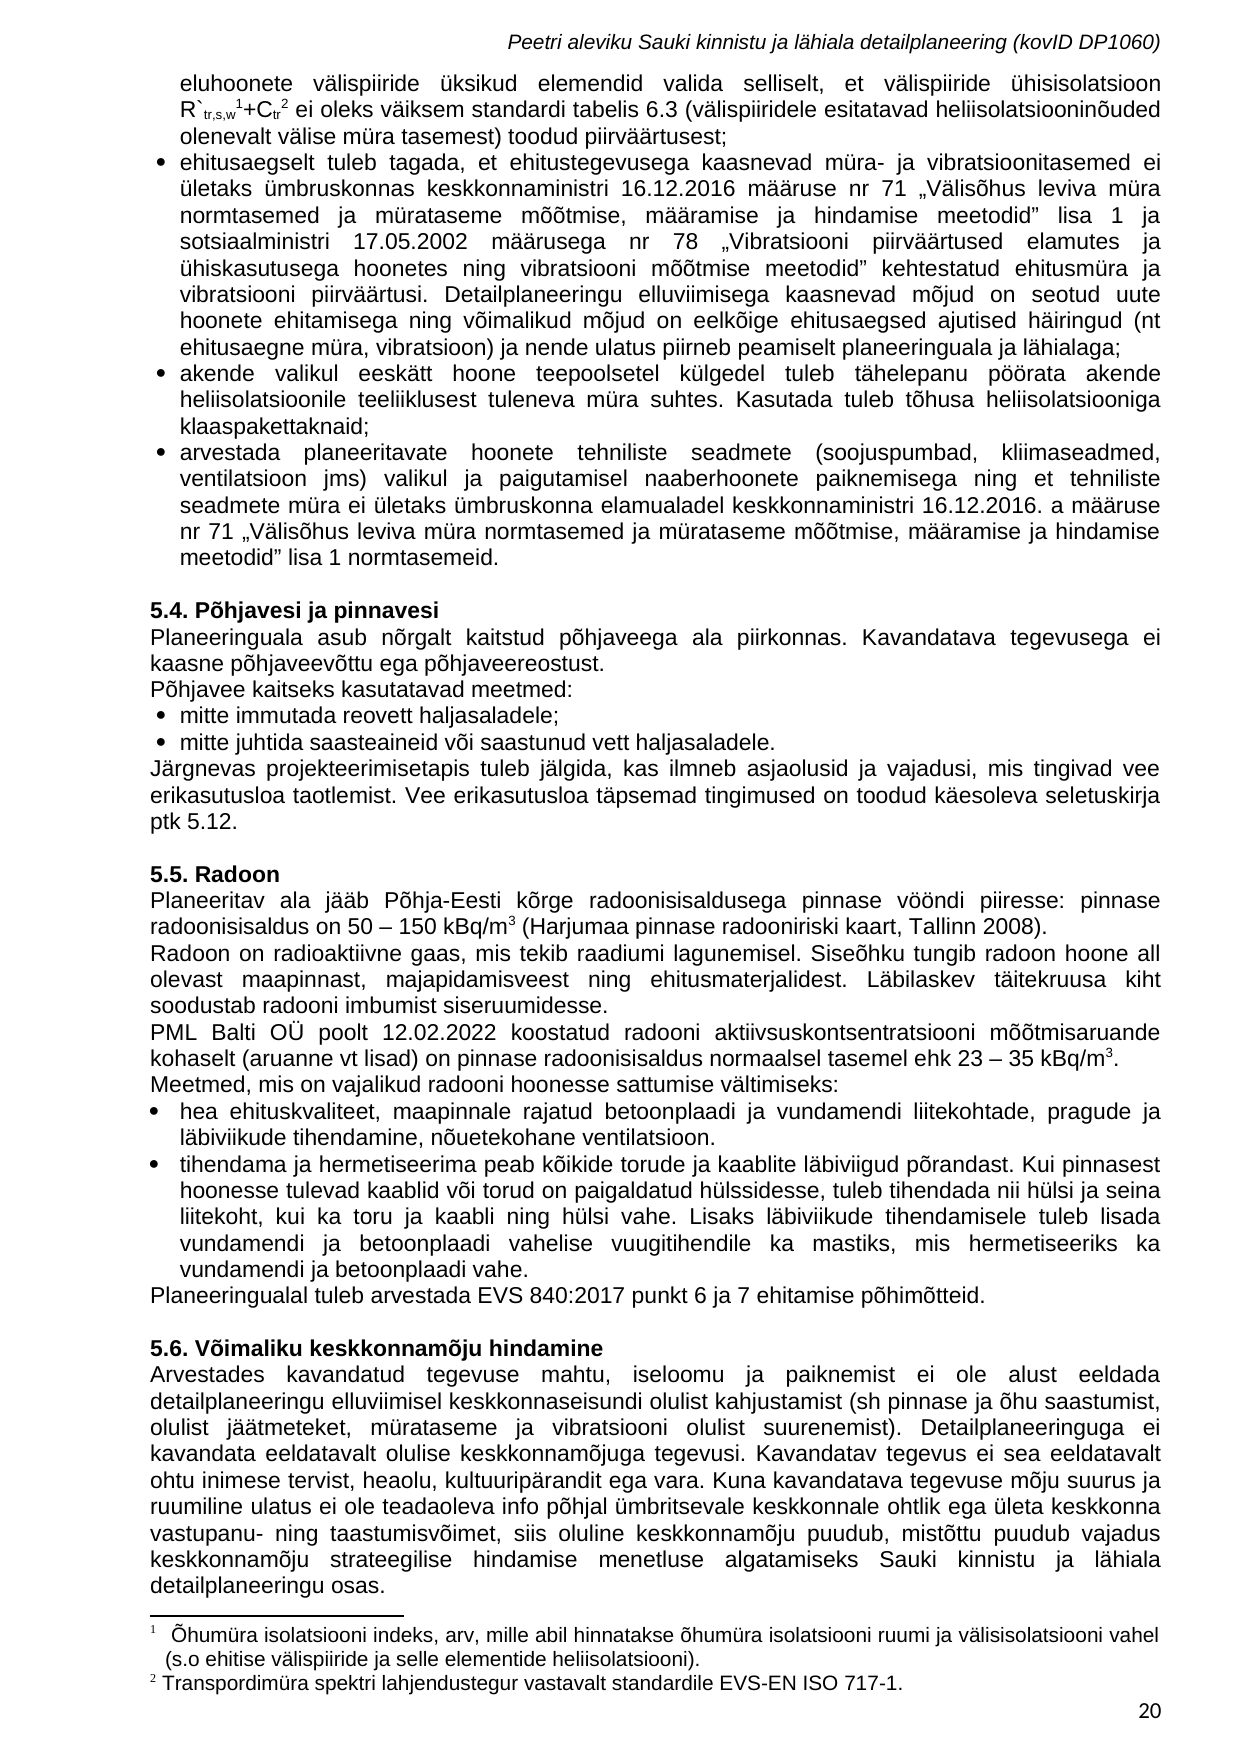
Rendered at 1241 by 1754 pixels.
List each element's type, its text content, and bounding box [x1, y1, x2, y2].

text Radoon on radioaktiivne gaas, mis tekib raadiumi lagunemisel. Siseõhku tungib radoon hoone all olevast maapinnast, majapidamisveest ning ehitusmaterjalidest. Läbilaskev täitekruusa kiht soodustab radooni imbumist siseruumidesse. [150, 940, 1161, 1019]
text Põhjavee kaitseks kasutatavad meetmed: [150, 676, 1161, 702]
subtitle Võimaliku keskkonnamõju hindamine [150, 1335, 1161, 1361]
list akende valikul eeskätt hoone teepoolsetel külgedel tuleb tähelepanu pöörata akende heliisolatsioonile teeliiklusest tuleneva müra suhtes. Kasutada tuleb tõhusa heliisolatsiooniga klaaspakettaknaid; [157, 360, 1161, 439]
text Arvestades kavandatud tegevuse mahtu, iseloomu ja paiknemist ei ole alust eeldada detailplaneeringu elluviimisel keskkonnaseisundi olulist kahjustamist (sh pinnase ja õhu saastumist, olulist jäätmeteket, mürataseme ja vibratsiooni olulist suurenemist). Detailplaneeringuga ei kavandata eeldatavalt olulise keskkonnamõjuga tegevusi. Kavandatav tegevus ei sea eeldatavalt ohtu inimese tervist, heaolu, kultuuripärandit ega vara. Kuna kavandatava tegevuse mõju suurus ja ruumiline ulatus ei ole teadaoleva info põhjal ümbritsevale keskkonnale ohtlik ega ületa keskkonna vastupanu- ning taastumisvõimet, siis oluline keskkonnamõju puudub, mistõttu puudub vajadus keskkonnamõju strateegilise hindamise menetluse algatamiseks Sauki kinnistu ja lähiala detailplaneeringu osas. [150, 1361, 1161, 1598]
list mitte immutada reovett haljasaladele; [157, 702, 1161, 729]
text Planeeritav ala jääb Põhja-Eesti kõrge radoonisisaldusega pinnase vööndi piiresse: pinnase radoonisisaldus on 50 – 150 kBq/m3 (Harjumaa pinnase radooniriski kaart, Tallinn 2008). [150, 887, 1161, 940]
text Meetmed, mis on vajalikud radooni hoonesse sattumise vältimiseks: [150, 1071, 1161, 1098]
list arvestada planeeritavate hoonete tehniliste seadmete (soojuspumbad, kliimaseadmed, ventilatsioon jms) valikul ja paigutamisel naaberhoonete paiknemisega ning et tehniliste seadmete müra ei ületaks ümbruskonna elamualadel keskkonnaministri 16.12.2016. a määruse nr 71 „Välisõhus leviva müra normtasemed ja mürataseme mõõtmise, määramise ja hindamise meetodid” lisa 1 normtasemeid. [157, 439, 1161, 571]
list mitte juhtida saasteaineid või saastunud vett haljasaladele. [157, 729, 1161, 755]
list tihendama ja hermetiseerima peab kõikide torude ja kaablite läbiviigud põrandast. Kui pinnasest hoonesse tulevad kaablid või torud on paigaldatud hülssidesse, tuleb tihendada nii hülsi ja seina liitekoht, kui ka toru ja kaabli ning hülsi vahe. Lisaks läbiviikude tihendamisele tuleb lisada vundamendi ja betoonplaadi vahelise vuugitihendile ka mastiks, mis hermetiseeriks ka vundamendi ja betoonplaadi vahe. [150, 1151, 1161, 1282]
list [157, 70, 1161, 149]
subtitle Põhjavesi ja pinnavesi [150, 597, 1161, 623]
subtitle Radoon [150, 861, 1161, 887]
text Planeeringualal tuleb arvestada EVS 840:2017 punkt 6 ja 7 ehitamise põhimõtteid. [150, 1282, 1161, 1309]
text PML Balti OÜ poolt 12.02.2022 koostatud radooni aktiivsuskontsentratsiooni mõõtmisaruande kohaselt (aruanne vt lisad) on pinnase radoonisisaldus normaalsel tasemel ehk 23 – 35 kBq/m3. [150, 1019, 1161, 1071]
list hea ehituskvaliteet, maapinnale rajatud betoonplaadi ja vundamendi liitekohtade, pragude ja läbiviikude tihendamine, nõuetekohane ventilatsioon. [150, 1098, 1161, 1151]
text Planeeringuala asub nõrgalt kaitstud põhjaveega ala piirkonnas. Kavandatava tegevusega ei kaasne põhjaveevõttu ega põhjaveereostust. [150, 623, 1161, 676]
text Järgnevas projekteerimisetapis tuleb jälgida, kas ilmneb asjaolusid ja vajadusi, mis tingivad vee erikasutusloa taotlemist. Vee erikasutusloa täpsemad tingimused on toodud käesoleva seletuskirja ptk 5.12. [150, 755, 1161, 834]
list ehitusaegselt tuleb tagada, et ehitustegevusega kaasnevad müra- ja vibratsioonitasemed ei ületaks ümbruskonnas keskkonnaministri 16.12.2016 määruse nr 71 „Välisõhus leviva müra normtasemed ja mürataseme mõõtmise, määramise ja hindamise meetodid” lisa 1 ja sotsiaalministri 17.05.2002 määrusega nr 78 „Vibratsiooni piirväärtused elamutes ja ühiskasutusega hoonetes ning vibratsiooni mõõtmise meetodid” kehtestatud ehitusmüra ja vibratsiooni piirväärtusi. Detailplaneeringu elluviimisega kaasnevad mõjud on seotud uute hoonete ehitamisega ning võimalikud mõjud on eelkõige ehitusaegsed ajutised häiringud (nt ehitusaegne müra, vibratsioon) ja nende ulatus piirneb peamiselt planeeringuala ja lähialaga; [157, 149, 1161, 360]
